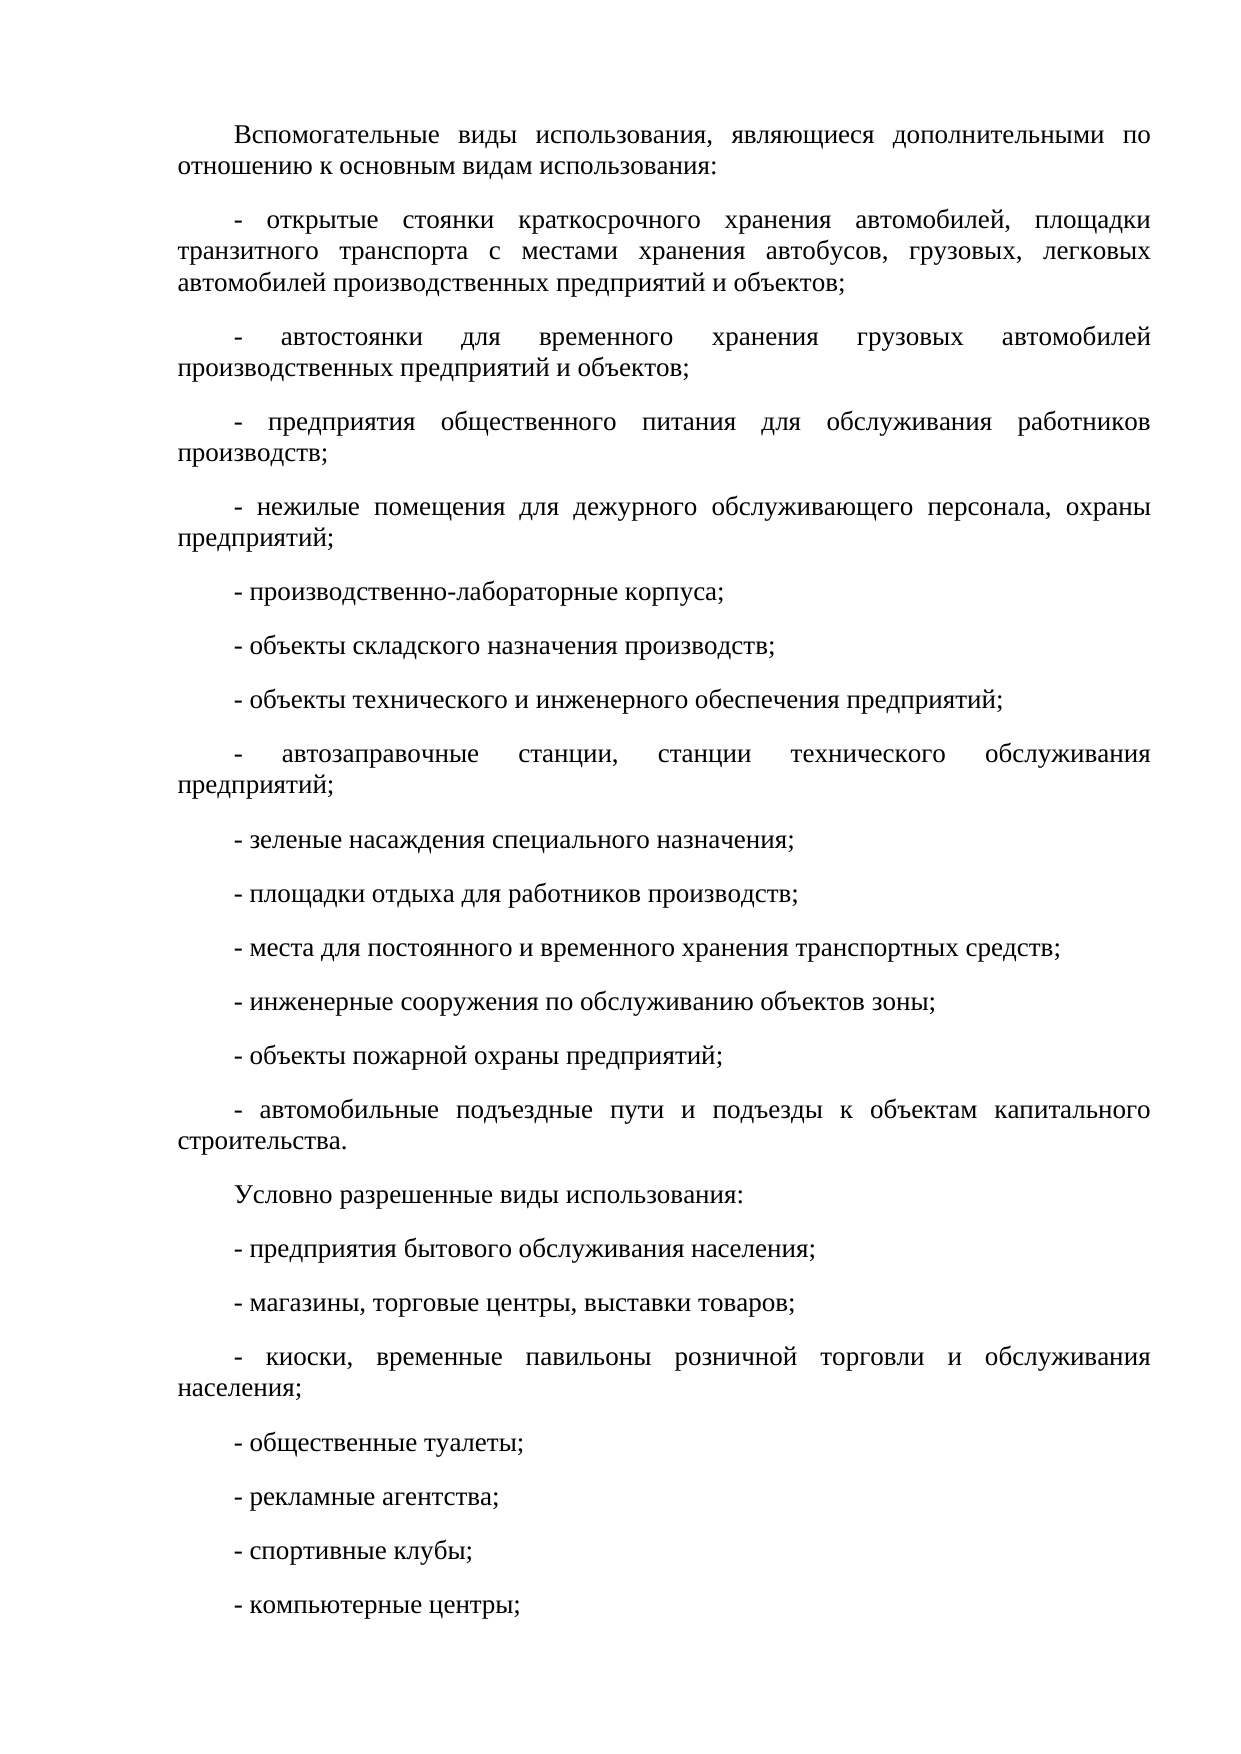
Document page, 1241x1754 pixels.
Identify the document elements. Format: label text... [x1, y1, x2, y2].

text - нежилые помещения для дежурного обслуживающего персонала, охраны предприятий; [177, 490, 1152, 552]
text - автомобильные подъездные пути и подъезды к объектам капитального строительства. [177, 1093, 1152, 1155]
text - объекты пожарной охраны предприятий; [177, 1039, 1152, 1070]
text - предприятия бытового обслуживания населения; [177, 1232, 1152, 1263]
text - открытые стоянки краткосрочного хранения автомобилей, площадки транзитного транспорта с местами хранения автобусов, грузовых, легковых автомобилей производственных предприятий и объектов; [177, 203, 1152, 297]
text - предприятия общественного питания для обслуживания работников производств; [177, 405, 1152, 467]
text - автозаправочные станции, станции технического обслуживания предприятий; [177, 737, 1152, 800]
text - компьютерные центры; [177, 1588, 1152, 1619]
text - киоски, временные павильоны розничной торговли и обслуживания населения; [177, 1340, 1152, 1403]
text - спортивные клубы; [177, 1534, 1152, 1565]
text - производственно-лабораторные корпуса; [177, 575, 1152, 606]
text Вспомогательные виды использования, являющиеся дополнительными по отношению к основным видам использования: [177, 118, 1152, 180]
text - объекты складского назначения производств; [177, 629, 1152, 661]
text Условно разрешенные виды использования: [177, 1178, 1152, 1209]
text - зеленые насаждения специального назначения; [177, 823, 1152, 854]
text - инженерные сооружения по обслуживанию объектов зоны; [177, 985, 1152, 1016]
text - общественные туалеты; [177, 1426, 1152, 1457]
text - объекты технического и инженерного обеспечения предприятий; [177, 683, 1152, 714]
text - автостоянки для временного хранения грузовых автомобилей производственных предприятий и объектов; [177, 320, 1152, 382]
text - места для постоянного и временного хранения транспортных средств; [177, 931, 1152, 962]
text - рекламные агентства; [177, 1480, 1152, 1511]
text - площадки отдыха для работников производств; [177, 877, 1152, 908]
text - магазины, торговые центры, выставки товаров; [177, 1286, 1152, 1317]
